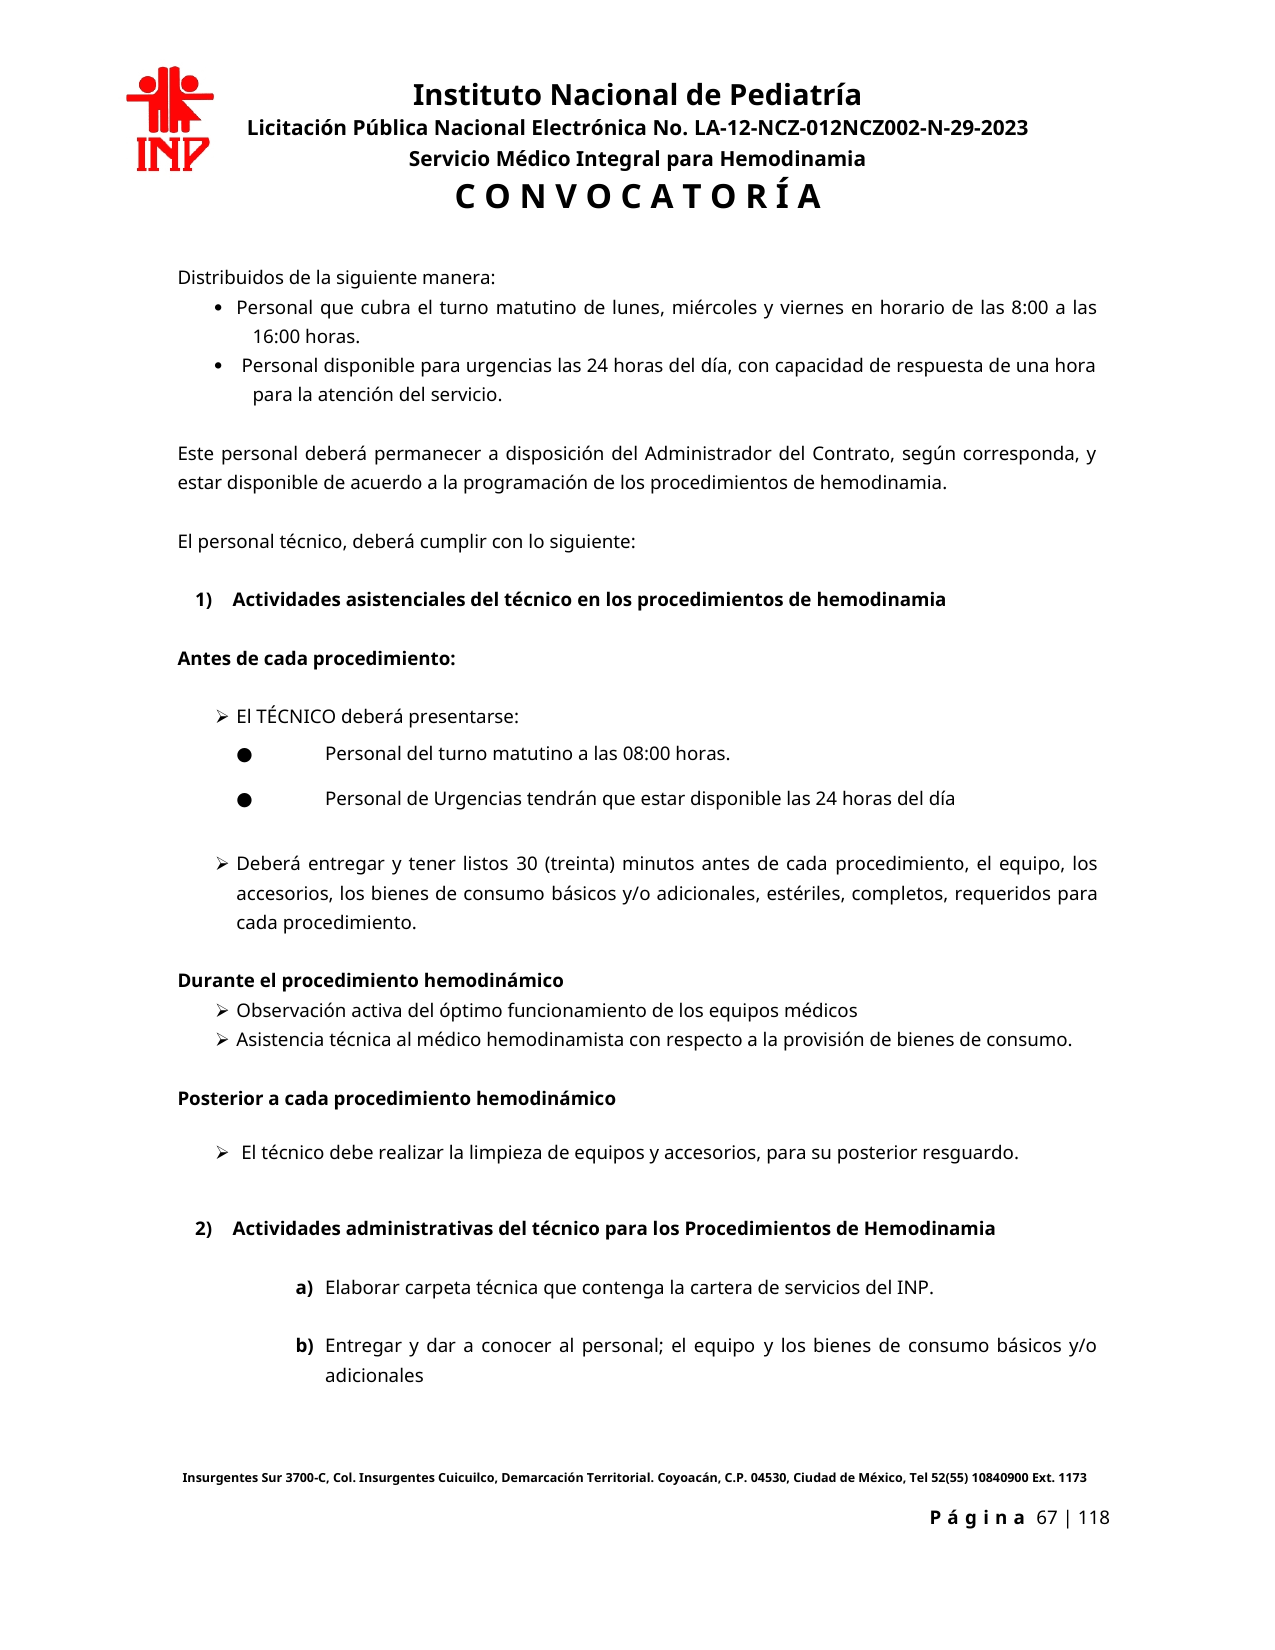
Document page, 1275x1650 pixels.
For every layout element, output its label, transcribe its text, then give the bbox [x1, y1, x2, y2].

list El técnico debe realizar la limpieza de equipos y accesorios, para su posterior resguardo. [215, 1139, 1098, 1164]
list Asistencia técnica al médico hemodinamista con respecto a la provisión de bienes de consumo. [215, 1026, 1098, 1052]
text Distribuidos de la siguiente manera: [177, 265, 1098, 290]
text Durante el procedimiento hemodinámico [177, 968, 1098, 993]
text Antes de cada procedimiento: [177, 645, 1098, 671]
list Personal de Urgencias tendrán que estar disponible las 24 horas del día [236, 777, 1098, 816]
list Elaborar carpeta técnica que contenga la cartera de servicios del INP. [295, 1274, 1098, 1300]
list Deberá entregar y tener listos 30 (treinta) minutos antes de cada procedimiento, el equipo, los accesorios, los bienes de consumo básicos y/o adicionales, estériles, completos, requeridos para cada procedimiento. [215, 851, 1098, 935]
list Personal que cubra el turno matutino de lunes, miércoles y viernes en horario de las 8:00 a las 16:00 horas. [215, 294, 1098, 349]
list Actividades asistenciales del técnico en los procedimientos de hemodinamia [195, 587, 1098, 612]
text El personal técnico, deberá cumplir con lo siguiente: [177, 528, 1087, 554]
list Observación activa del óptimo funcionamiento de los equipos médicos [215, 997, 1098, 1022]
text Este personal deberá permanecer a disposición del Administrador del Contrato, según corresponda, y estar disponible de acuerdo a la programación de los procedimientos de hemodinamia. [177, 440, 1098, 495]
list Personal disponible para urgencias las 24 horas del día, con capacidad de respuesta de una hora para la atención del servicio. [215, 352, 1098, 407]
list Actividades administrativas del técnico para los Procedimientos de Hemodinamia [195, 1216, 1098, 1241]
text Posterior a cada procedimiento hemodinámico [177, 1085, 1098, 1110]
picture [115, 56, 225, 180]
list El TÉCNICO deberá presentarse: [215, 704, 1098, 729]
list Personal del turno matutino a las 08:00 horas. [236, 733, 1098, 771]
list Entregar y dar a conocer al personal; el equipo y los bienes de consumo básicos y/o adicionales [295, 1333, 1098, 1387]
